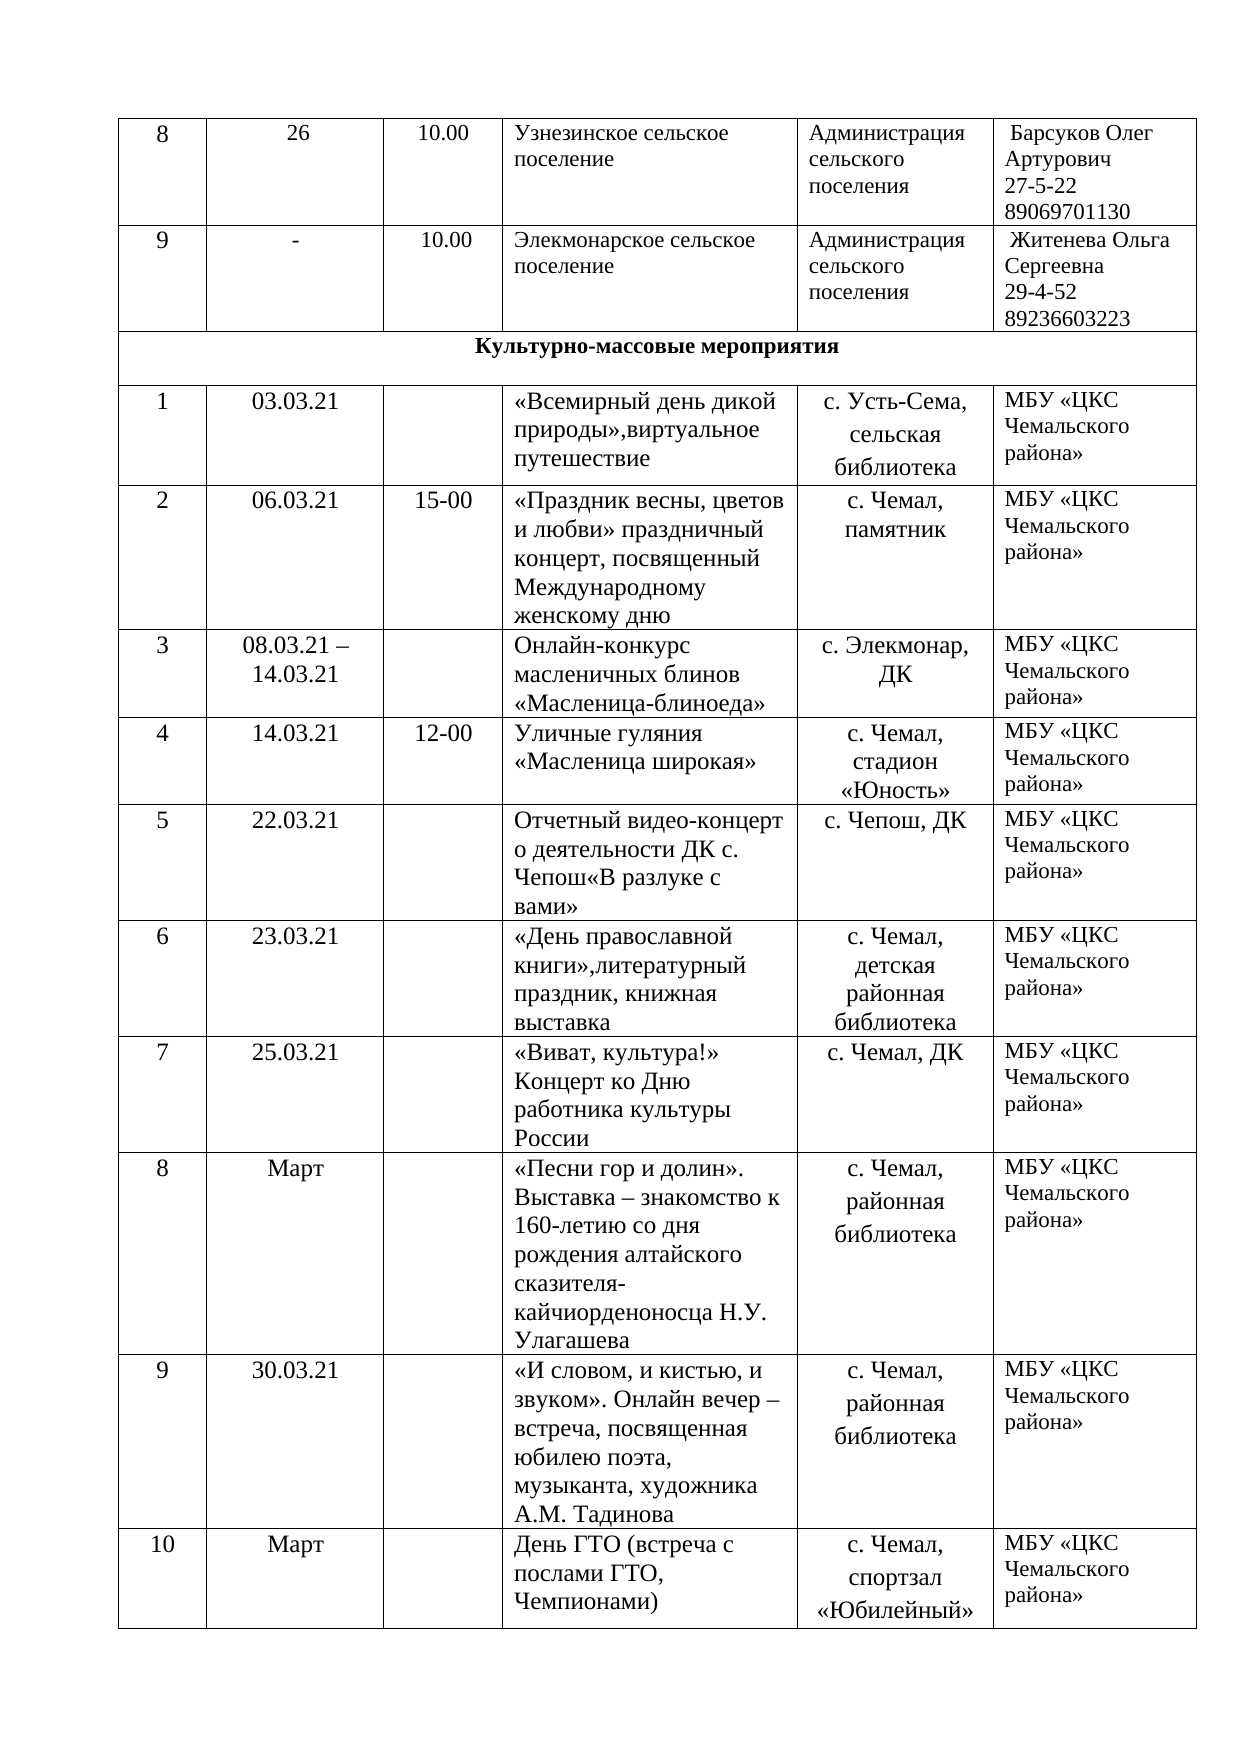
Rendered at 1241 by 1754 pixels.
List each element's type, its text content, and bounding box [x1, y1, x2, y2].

table_cell 22.03.21 [207, 805, 383, 920]
table_cell [384, 1355, 502, 1528]
table_cell 03.03.21 [207, 386, 383, 484]
table_cell [384, 1153, 502, 1354]
table_cell «Всемирный день дикой природы»,виртуальное путешествие [503, 386, 797, 484]
table_cell Уличные гуляния «Масленица широкая» [503, 718, 797, 804]
table_cell [384, 1529, 502, 1627]
table_cell Март [207, 1153, 383, 1354]
table_cell «День православной книги»,литературный праздник, книжная выставка [503, 921, 797, 1036]
table_cell - [207, 226, 383, 331]
table_cell [384, 630, 502, 717]
table_cell 26 [207, 119, 383, 224]
table_cell 12-00 [384, 718, 502, 804]
table_cell 9 [119, 226, 206, 331]
table_cell МБУ «ЦКС Чемальского района» [994, 486, 1196, 629]
table_cell с. Чемал, районная библиотека [798, 1355, 993, 1528]
table_cell МБУ «ЦКС Чемальского района» [994, 718, 1196, 804]
table_cell Узнезинское сельское поселение [503, 119, 797, 224]
table_cell [384, 921, 502, 1036]
table_cell 3 [119, 630, 206, 717]
table_cell 2 [119, 486, 206, 629]
table_cell МБУ «ЦКС Чемальского района» [994, 1355, 1196, 1528]
table_cell Март [207, 1529, 383, 1627]
table_cell [384, 1037, 502, 1152]
table_cell с. Чемал, памятник [798, 486, 993, 629]
table_cell с. Усть-Сема, сельская библиотека [798, 386, 993, 484]
table_cell «Праздник весны, цветов и любви» праздничный концерт, посвященный Международному женскому дню [503, 486, 797, 629]
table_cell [994, 1529, 1196, 1627]
table_cell Элекмонарское сельское поселение [503, 226, 797, 331]
table_cell МБУ «ЦКС Чемальского района» [994, 921, 1196, 1036]
table_cell 15-00 [384, 486, 502, 629]
table_cell с. Чепош, ДК [798, 805, 993, 920]
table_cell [798, 119, 993, 224]
table_cell 06.03.21 [207, 486, 383, 629]
table_cell с. Элекмонар, ДК [798, 630, 993, 717]
table_cell с. Чемал, районная библиотека [798, 1153, 993, 1354]
table_cell 14.03.21 [207, 718, 383, 804]
table_cell 7 [119, 1037, 206, 1152]
table_cell 10.00 [384, 226, 502, 331]
table_cell 25.03.21 [207, 1037, 383, 1152]
table_cell Онлайн-конкурс масленичных блинов «Масленица-блиноеда» [503, 630, 797, 717]
table_cell МБУ «ЦКС Чемальского района» [994, 386, 1196, 484]
table_cell «Песни гор и долин». Выставка – знакомство к 160-летию со дня рождения алтайского сказителя-кайчиорденоносца Н.У. Улагашева [503, 1153, 797, 1354]
table_cell 08.03.21 – 14.03.21 [207, 630, 383, 717]
table_cell 1 [119, 386, 206, 484]
table_cell МБУ «ЦКС Чемальского района» [994, 805, 1196, 920]
table_cell с. Чемал, ДК [798, 1037, 993, 1152]
table_cell 5 [119, 805, 206, 920]
table_cell Барсуков Олег Артурович 27-5-22 89069701130 [994, 119, 1196, 224]
table_cell Отчетный видео-концерт о деятельности ДК с. Чепош«В разлуке с вами» [503, 805, 797, 920]
table_cell [384, 805, 502, 920]
table_cell 4 [119, 718, 206, 804]
table_cell 10 [119, 1529, 206, 1627]
table_cell с. Чемал, стадион «Юность» [798, 718, 993, 804]
table_cell Житенева Ольга Сергеевна 29-4-52 89236603223 [994, 226, 1196, 331]
table_cell 6 [119, 921, 206, 1036]
table_cell 8 [119, 119, 206, 224]
table_cell «И словом, и кистью, и звуком». Онлайн вечер – встреча, посвященная юбилею поэта, музыканта, художника А.М. Тадинова [503, 1355, 797, 1528]
table_cell 9 [119, 1355, 206, 1528]
table_cell 23.03.21 [207, 921, 383, 1036]
table_cell МБУ «ЦКС Чемальского района» [994, 1153, 1196, 1354]
table_cell 30.03.21 [207, 1355, 383, 1528]
table_cell 10.00 [384, 119, 502, 224]
table_cell Культурно-массовые мероприятия [119, 332, 1196, 385]
table_cell МБУ «ЦКС Чемальского района» [994, 630, 1196, 717]
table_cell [798, 1529, 993, 1627]
table_cell МБУ «ЦКС Чемальского района» [994, 1037, 1196, 1152]
table_cell «Виват, культура!» Концерт ко Дню работника культуры России [503, 1037, 797, 1152]
table_cell с. Чемал, детская районная библиотека [798, 921, 993, 1036]
table_cell Администрация сельского поселения [798, 226, 993, 331]
table_cell День ГТО (встреча с послами ГТО, Чемпионами) [503, 1529, 797, 1627]
table_cell [384, 386, 502, 484]
table_cell 8 [119, 1153, 206, 1354]
